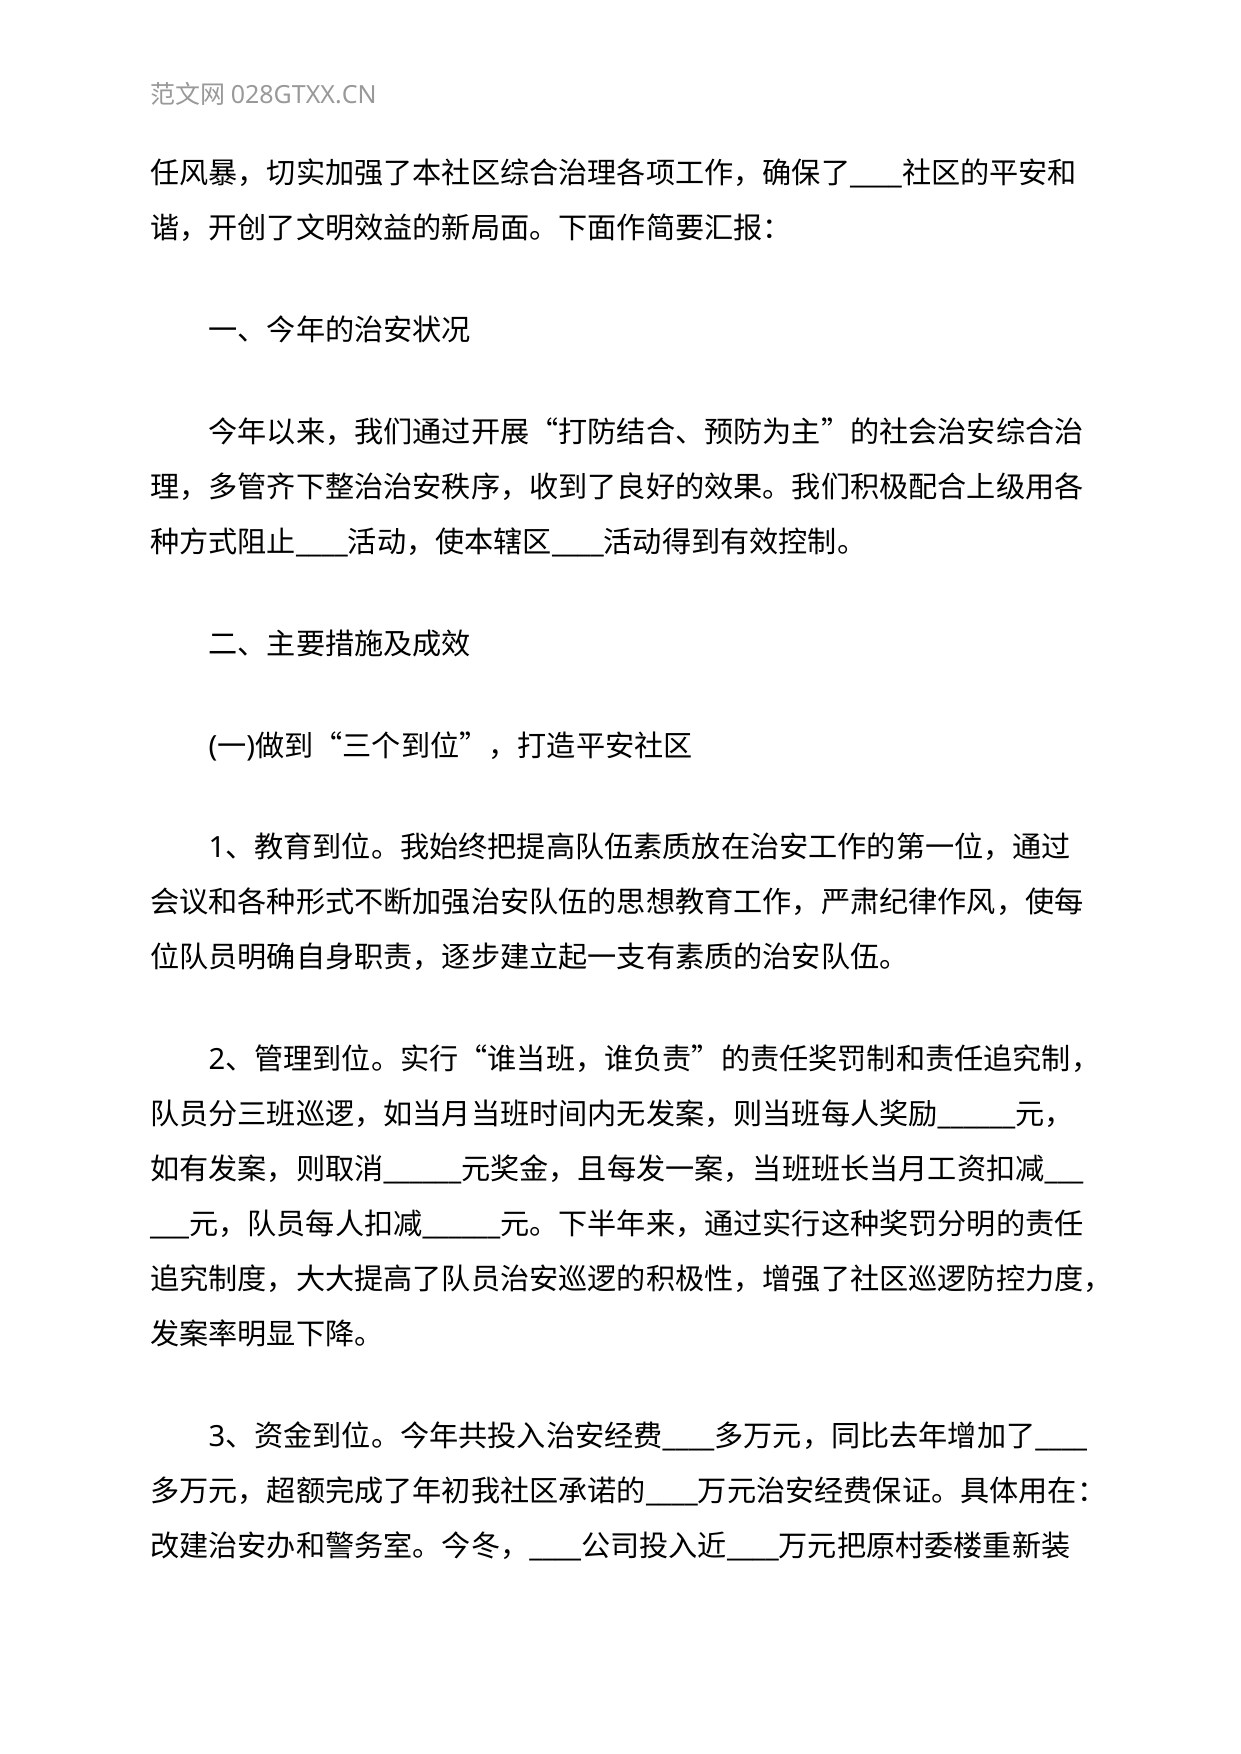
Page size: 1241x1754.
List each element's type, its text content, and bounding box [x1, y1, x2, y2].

text (一)做到“三个到位”，打造平安社区 [150, 722, 1090, 764]
text 1、教育到位。我始终把提高队伍素质放在治安工作的第一位，通过会议和各种形式不断加强治安队伍的思想教育工作，严肃纪律作风，使每位队员明确自身职责，逐步建立起一支有素质的治安队伍。 [150, 824, 1090, 976]
text 今年以来，我们通过开展“打防结合、预防为主”的社会治安综合治理，多管齐下整治治安秩序，收到了良好的效果。我们积极配合上级用各种方式阻止____活动，使本辖区____活动得到有效控制。 [150, 408, 1090, 561]
text 2、管理到位。实行“谁当班，谁负责”的责任奖罚制和责任追究制，队员分三班巡逻，如当月当班时间内无发案，则当班每人奖励______元，如有发案，则取消______元奖金，且每发一案，当班班长当月工资扣减______元，队员每人扣减______元。下半年来，通过实行这种奖罚分明的责任追究制度，大大提高了队员治安巡逻的积极性，增强了社区巡逻防控力度，发案率明显下降。 [150, 1036, 1090, 1353]
text 二、主要措施及成效 [150, 620, 1090, 663]
text 一、今年的治安状况 [150, 307, 1090, 349]
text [150, 150, 1090, 247]
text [150, 1412, 1090, 1565]
